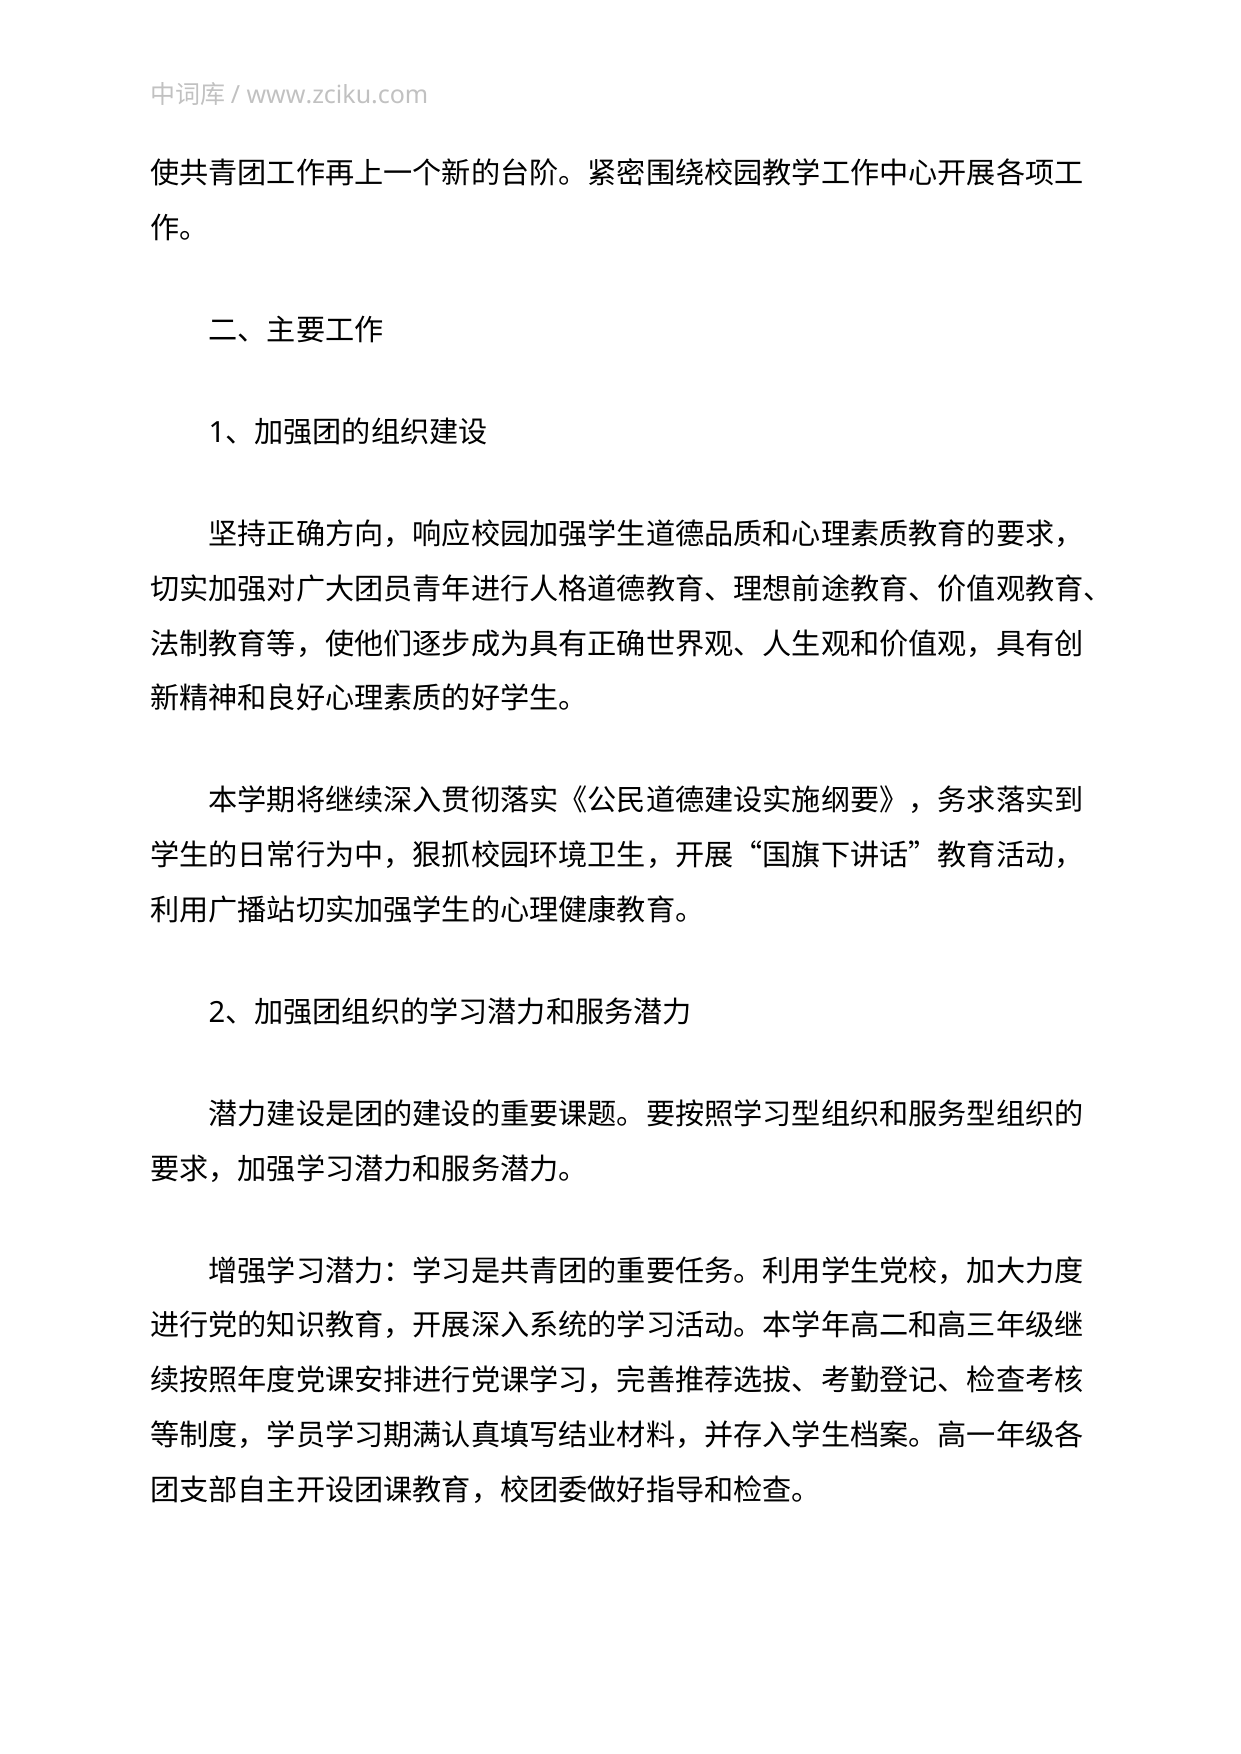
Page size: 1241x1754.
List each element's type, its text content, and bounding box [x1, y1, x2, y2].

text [150, 150, 1090, 247]
text 二、主要工作 [150, 307, 1090, 349]
text 1、加强团的组织建设 [150, 408, 1090, 451]
text 2、加强团组织的学习潜力和服务潜力 [150, 988, 1090, 1031]
text 潜力建设是团的建设的重要课题。要按照学习型组织和服务型组织的要求，加强学习潜力和服务潜力。 [150, 1090, 1090, 1188]
text 坚持正确方向，响应校园加强学生道德品质和心理素质教育的要求，切实加强对广大团员青年进行人格道德教育、理想前途教育、价值观教育、法制教育等，使他们逐步成为具有正确世界观、人生观和价值观，具有创新精神和良好心理素质的好学生。 [150, 510, 1090, 717]
text 本学期将继续深入贯彻落实《公民道德建设实施纲要》，务求落实到学生的日常行为中，狠抓校园环境卫生，开展“国旗下讲话”教育活动，利用广播站切实加强学生的心理健康教育。 [150, 777, 1090, 929]
text 增强学习潜力：学习是共青团的重要任务。利用学生党校，加大力度进行党的知识教育，开展深入系统的学习活动。本学年高二和高三年级继续按照年度党课安排进行党课学习，完善推荐选拔、考勤登记、检查考核等制度，学员学习期满认真填写结业材料，并存入学生档案。高一年级各团支部自主开设团课教育，校团委做好指导和检查。 [150, 1247, 1090, 1509]
